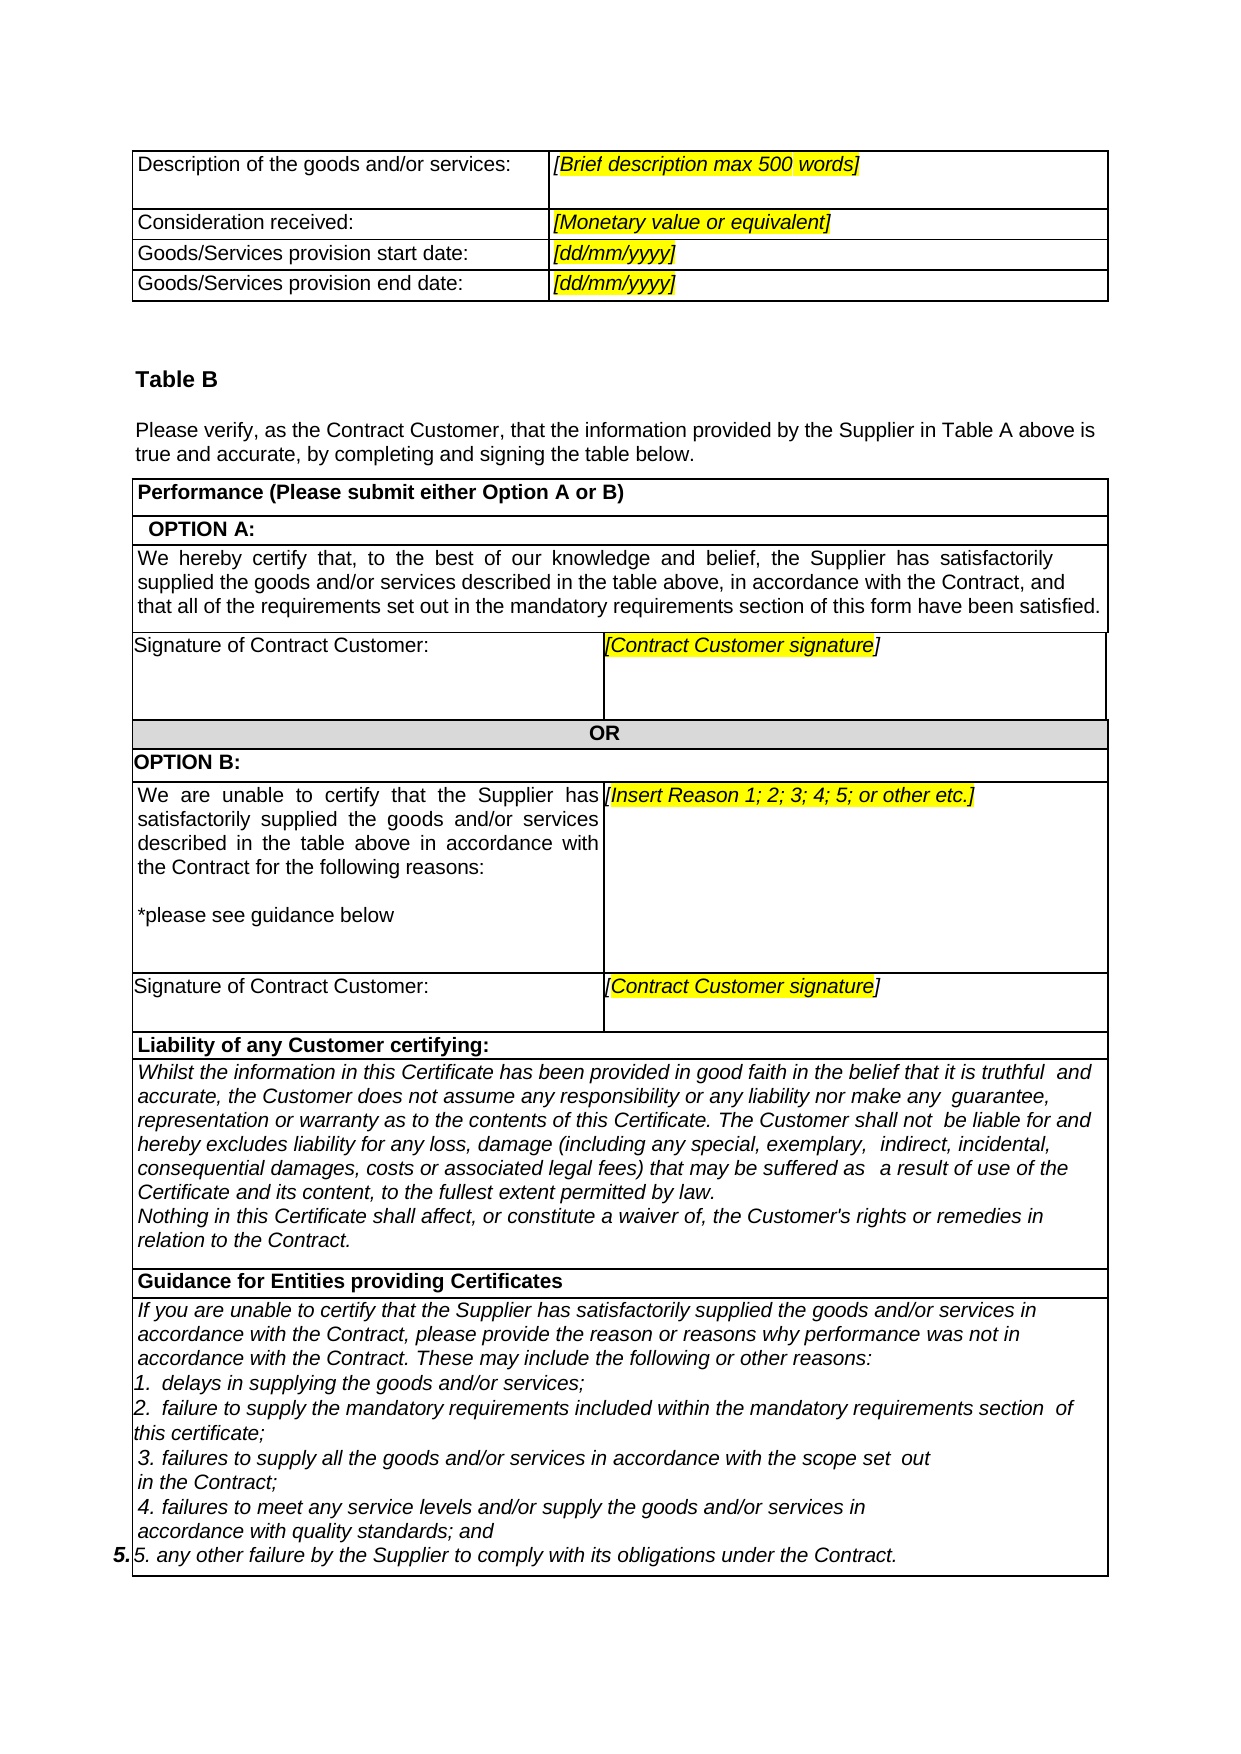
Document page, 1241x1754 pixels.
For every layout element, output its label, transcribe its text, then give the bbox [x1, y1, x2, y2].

table_cell Consideration received: [133, 210, 548, 238]
table_cell Guidance for Entities providing Certificates [133, 1270, 1107, 1297]
table_cell [Contract Customer signature] [605, 633, 1105, 719]
table_cell [Monetary value or equivalent] [550, 210, 1107, 238]
table_cell OR [133, 721, 1107, 748]
table_cell OPTION A: [133, 517, 1107, 544]
table_cell If you are unable to certify that the Supplier has satisfactorily supplied the goods and/or services in accordance with the Contract, please provide the reason or reasons why performance was not in accordance with the Contract. These may include the following or other reasons: delays in supplying the goods and/or services; failure to supply the mandatory requirements included within the mandatory requirements section of this certificate; failures to supply all the goods and/or services in accordance with the scope set out in the Contract; failures to meet any service levels and/or supply the goods and/or services in accordance with quality standards; and 5. any other failure by the Supplier to comply with its obligations under the Contract. [133, 1299, 1107, 1575]
text Table B [135, 366, 1110, 392]
table_cell Liability of any Customer certifying: [133, 1033, 1107, 1058]
table_cell Signature of Contract Customer: [133, 974, 603, 1031]
table_cell Goods/Services provision end date: [133, 271, 548, 300]
table_cell OPTION B: [133, 750, 1107, 781]
table_header Performance (Please submit either Option A or B) [133, 480, 1107, 515]
table_cell [Brief description max 500 words] [550, 152, 1107, 208]
table_cell [dd/mm/yyyy] [550, 271, 1107, 300]
table_cell We are unable to certify that the Supplier has satisfactorily supplied the goods and/or services described in the table above in accordance with the Contract for the following reasons: *please see guidance below [133, 783, 603, 972]
table_cell [Insert Reason 1; 2; 3; 4; 5; or other etc.] [605, 783, 1107, 972]
text Please verify, as the Contract Customer, that the information provided by the Supplier in Table A above is true and accurate, by completing and signing the table below. [135, 417, 1110, 465]
table_cell Whilst the information in this Certificate has been provided in good faith in the belief that it is truthful and accurate, the Customer does not assume any responsibility or any liability nor make any guarantee, representation or warranty as to the contents of this Certificate. The Customer shall not be liable for and hereby excludes liability for any loss, damage (including any special, exemplary, indirect, incidental, consequential damages, costs or associated legal fees) that may be suffered as a result of use of the Certificate and its content, to the fullest extent permitted by law. Nothing in this Certificate shall affect, or constitute a waiver of, the Customer's rights or remedies in relation to the Contract. [133, 1060, 1107, 1268]
table_cell We hereby certify that, to the best of our knowledge and belief, the Supplier has satisfactorily supplied the goods and/or services described in the table above, in accordance with the Contract, and that all of the requirements set out in the mandatory requirements section of this form have been satisfied. [133, 546, 1107, 632]
table_cell Signature of Contract Customer: [133, 633, 603, 719]
table_cell Goods/Services provision start date: [133, 240, 548, 269]
table_cell [dd/mm/yyyy] [550, 240, 1107, 269]
table_cell Description of the goods and/or services: [133, 152, 548, 208]
table_cell [Contract Customer signature] [605, 974, 1107, 1031]
